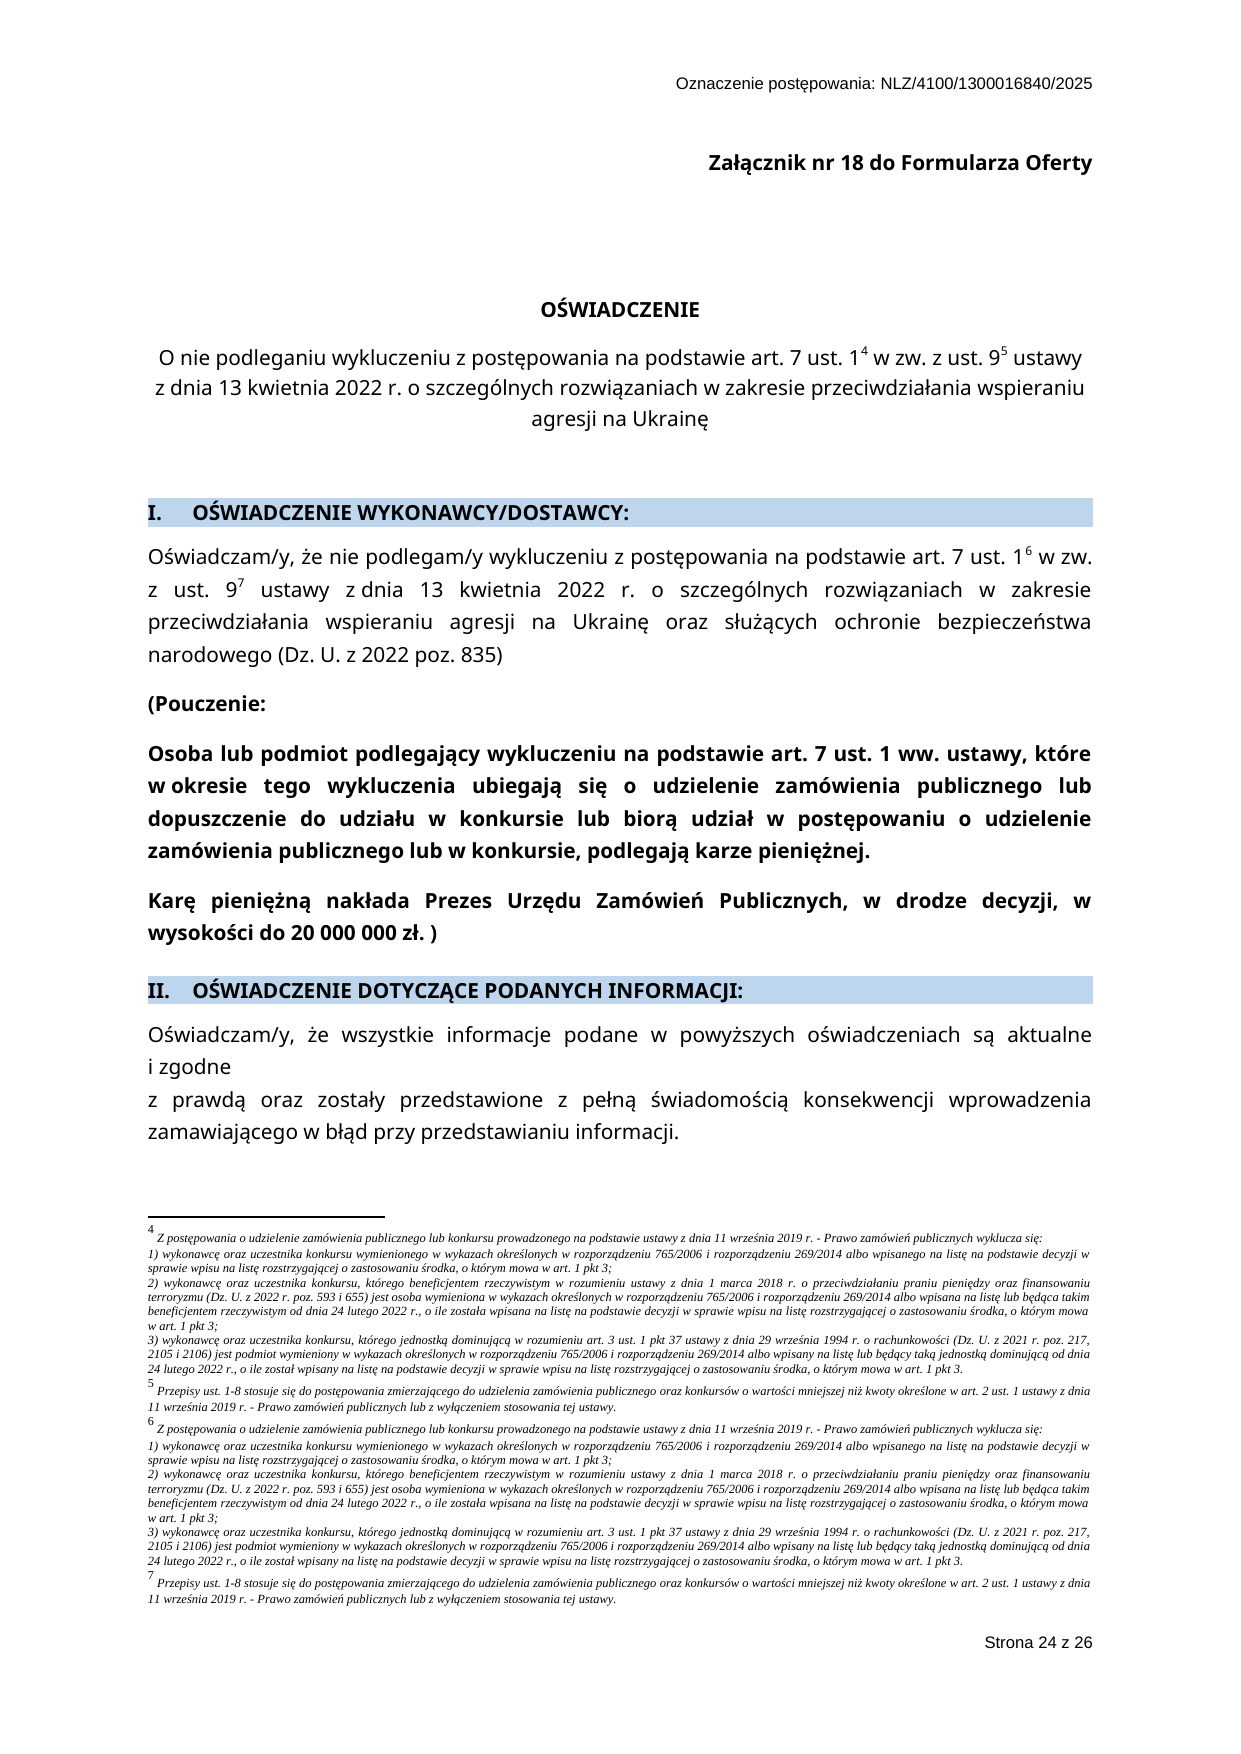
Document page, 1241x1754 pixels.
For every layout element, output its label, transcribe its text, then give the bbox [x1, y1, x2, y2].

text Oświadczam/y, że wszystkie informacje podane w powyższych oświadczeniach są aktualne i zgodne z prawdą oraz zostały przedstawione z pełną świadomością konsekwencji wprowadzenia zamawiającego w błąd przy przedstawianiu informacji. [148, 1020, 1093, 1146]
text Osoba lub podmiot podlegający wykluczeniu na podstawie art. 7 ust. 1 ww. ustawy, które w okresie tego wykluczenia ubiegają się o udzielenie zamówienia publicznego lub dopuszczenie do udziału w konkursie lub biorą udział w postępowaniu o udzielenie zamówienia publicznego lub w konkursie, podlegają karze pieniężnej. [148, 739, 1093, 865]
list OŚWIADCZENIE DOTYCZĄCE PODANYCH INFORMACJI: [148, 976, 1093, 1004]
text (Pouczenie: [148, 689, 1093, 718]
text O nie podleganiu wykluczeniu z postępowania na podstawie art. 7 ust. 1 w zw. z ust. 9 ustawy z dnia 13 kwietnia 2022 r. o szczególnych rozwiązaniach w zakresie przeciwdziałania wspieraniu agresji na Ukrainę [148, 343, 1093, 432]
text Oświadczam/y, że nie podlegam/y wykluczeniu z postępowania na podstawie art. 7 ust. 1 w zw. z ust. 9 ustawy z dnia 13 kwietnia 2022 r. o szczególnych rozwiązaniach w zakresie przeciwdziałania wspieraniu agresji na Ukrainę oraz służących ochronie bezpieczeństwa narodowego (Dz. U. z 2022 poz. 835) [148, 542, 1093, 668]
text Karę pieniężną nakłada Prezes Urzędu Zamówień Publicznych, w drodze decyzji, w wysokości do 20 000 000 zł. ) [148, 886, 1093, 947]
list OŚWIADCZENIE WYKONAWCY/DOSTAWCY: [148, 498, 1093, 527]
text Załącznik nr 18 do Formularza Oferty [148, 148, 1093, 176]
text OŚWIADCZENIE [148, 295, 1093, 324]
